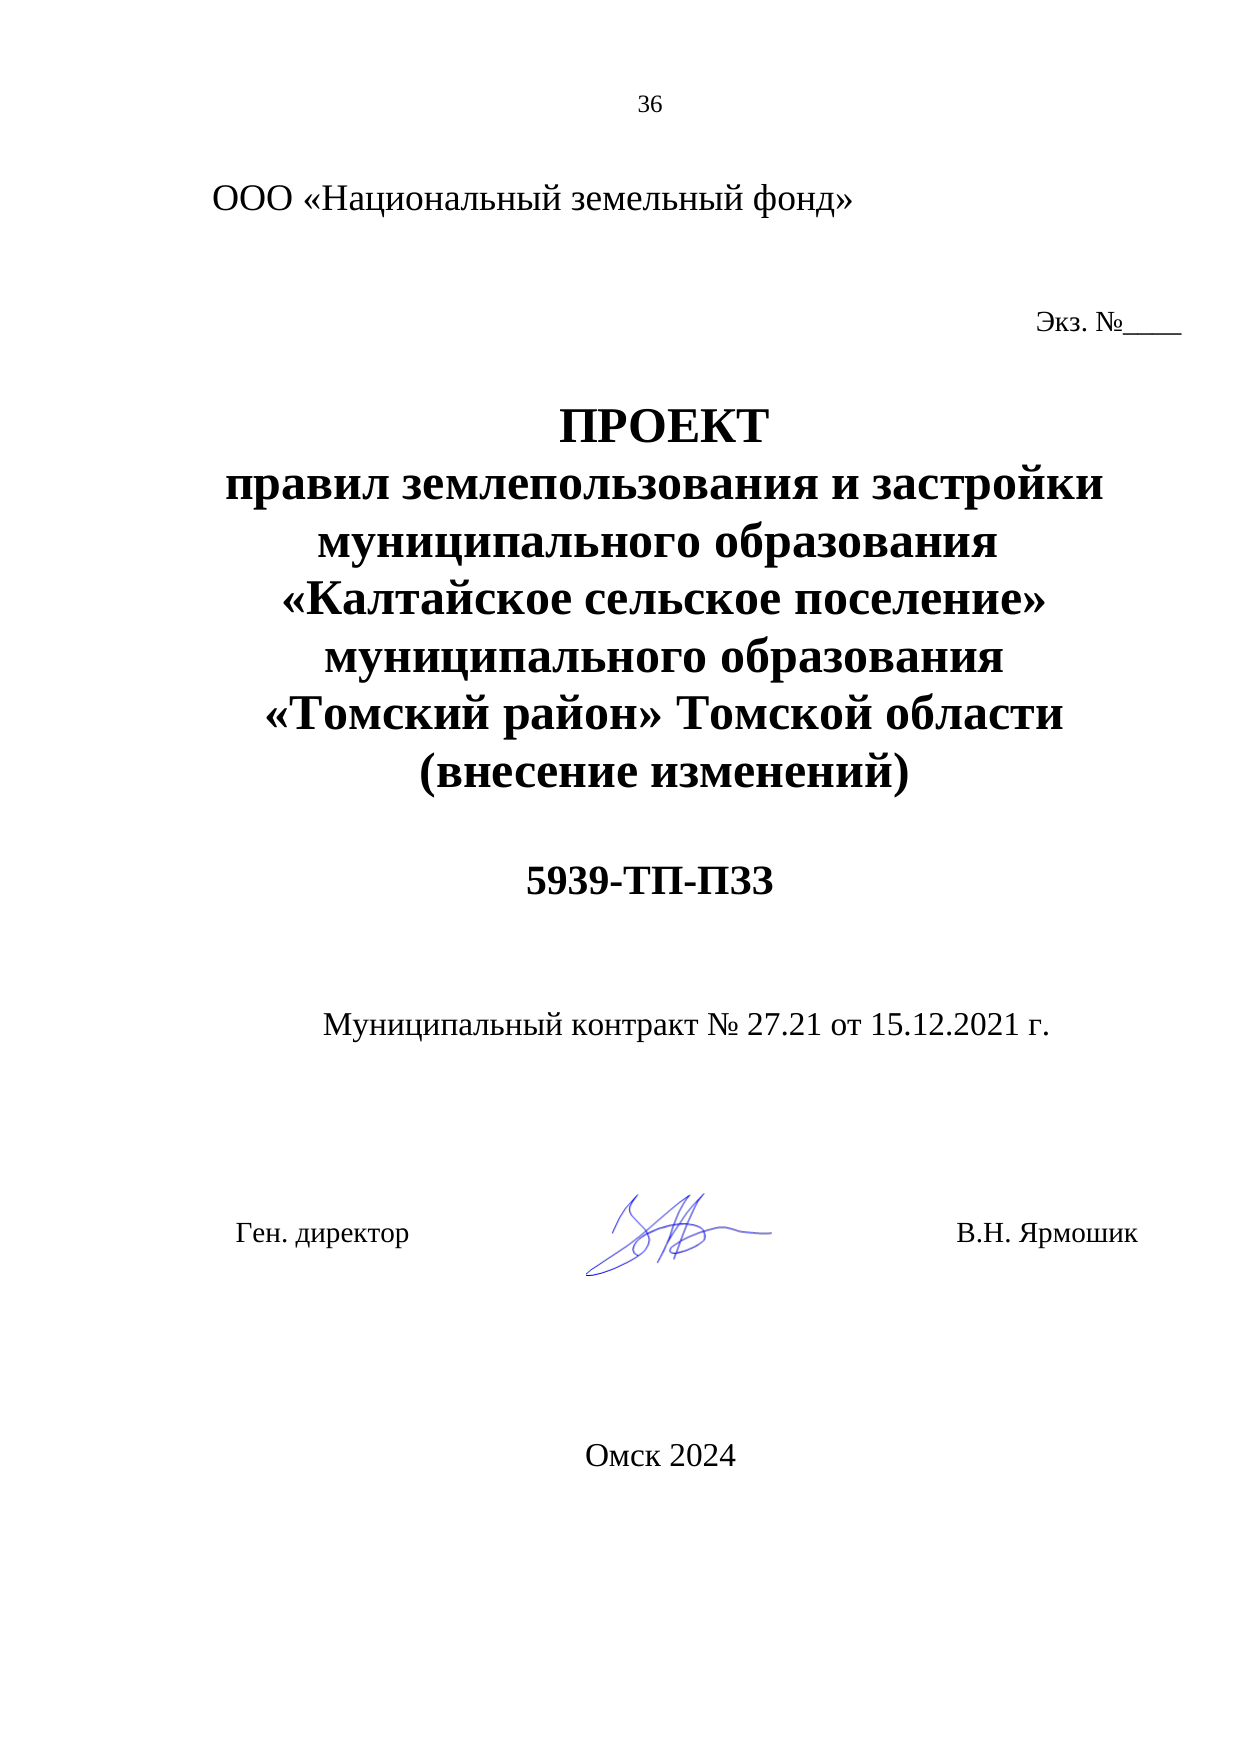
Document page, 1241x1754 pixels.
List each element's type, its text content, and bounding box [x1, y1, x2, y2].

text Экз. №____ [162, 304, 1181, 338]
text ООО «Национальный земельный фонд» [118, 175, 1181, 218]
text (внесение изменений) [162, 740, 1166, 798]
picture [586, 1193, 772, 1215]
text 5939-ТП-ПЗЗ [118, 855, 1181, 903]
text ПРОЕКТ правил землепользования и застройки муниципального образования «Калтайское сельское поселение» [162, 395, 1166, 625]
text Ген. директор В.Н. Ярмошик [162, 1215, 1181, 1248]
text Муниципальный контракт № 27.21 от 15.12.2021 г. [162, 1004, 1181, 1042]
text «Томский район» Томской области [162, 683, 1166, 740]
text муниципального образования [162, 625, 1166, 683]
text Омск 2024 [118, 1435, 1181, 1473]
picture [586, 1248, 772, 1276]
